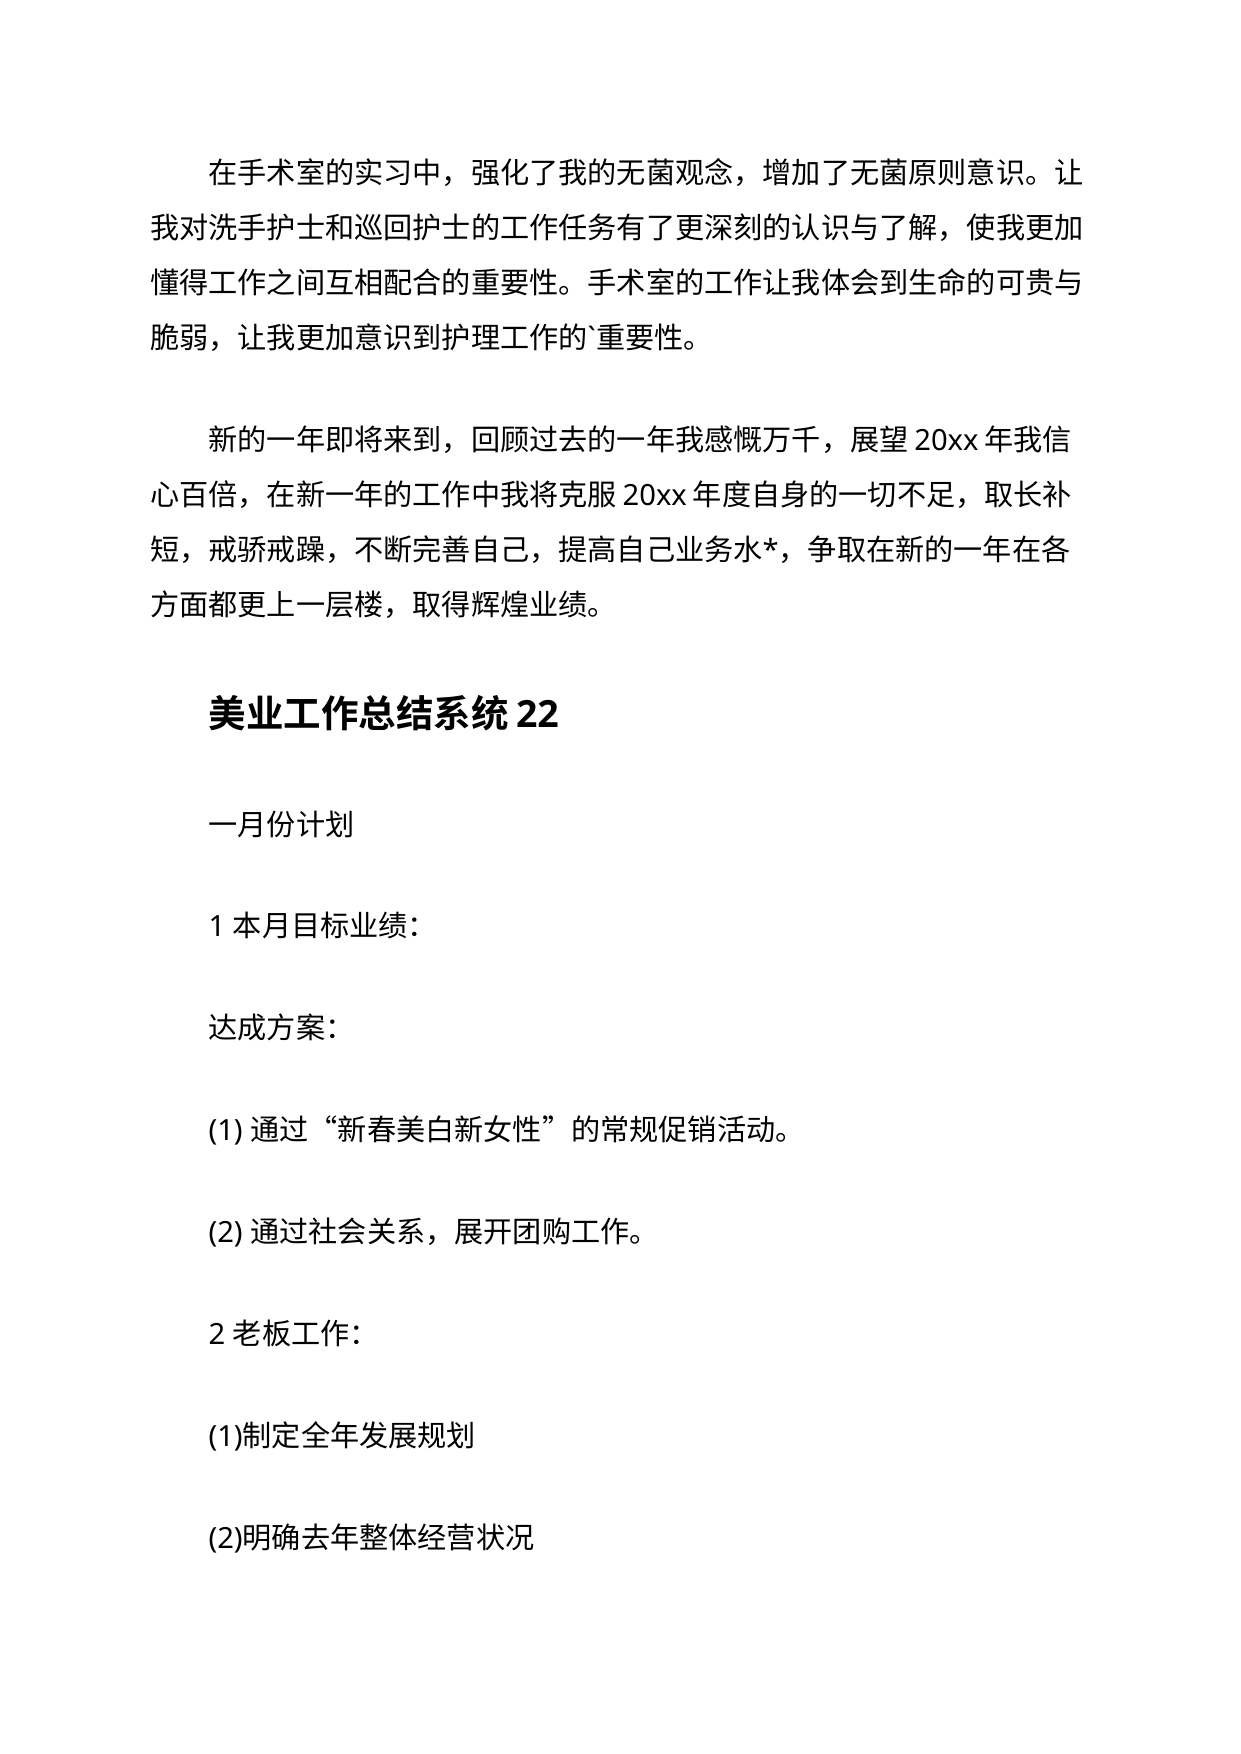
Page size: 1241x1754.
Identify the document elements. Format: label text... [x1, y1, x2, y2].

text (1) 通过“新春美白新女性”的常规促销活动。 [150, 1107, 1090, 1149]
text 2 老板工作： [150, 1311, 1090, 1353]
text 美业工作总结系统22 [150, 683, 1090, 738]
text (2) 通过社会关系，展开团购工作。 [150, 1208, 1090, 1251]
text 1 本月目标业绩： [150, 903, 1090, 945]
text 达成方案： [150, 1005, 1090, 1047]
text (2)明确去年整体经营状况 [150, 1514, 1090, 1557]
text 新的一年即将来到，回顾过去的一年我感慨万千，展望20xx年我信心百倍，在新一年的工作中我将克服20xx年度自身的一切不足，取长补短，戒骄戒躁，不断完善自己，提高自己业务水*，争取在新的一年在各方面都更上一层楼，取得辉煌业绩。 [150, 417, 1090, 624]
text (1)制定全年发展规划 [150, 1412, 1090, 1455]
text 一月份计划 [150, 801, 1090, 843]
text 在手术室的实习中，强化了我的无菌观念，增加了无菌原则意识。让我对洗手护士和巡回护士的工作任务有了更深刻的认识与了解，使我更加懂得工作之间互相配合的重要性。手术室的工作让我体会到生命的可贵与脆弱，让我更加意识到护理工作的`重要性。 [150, 150, 1090, 357]
